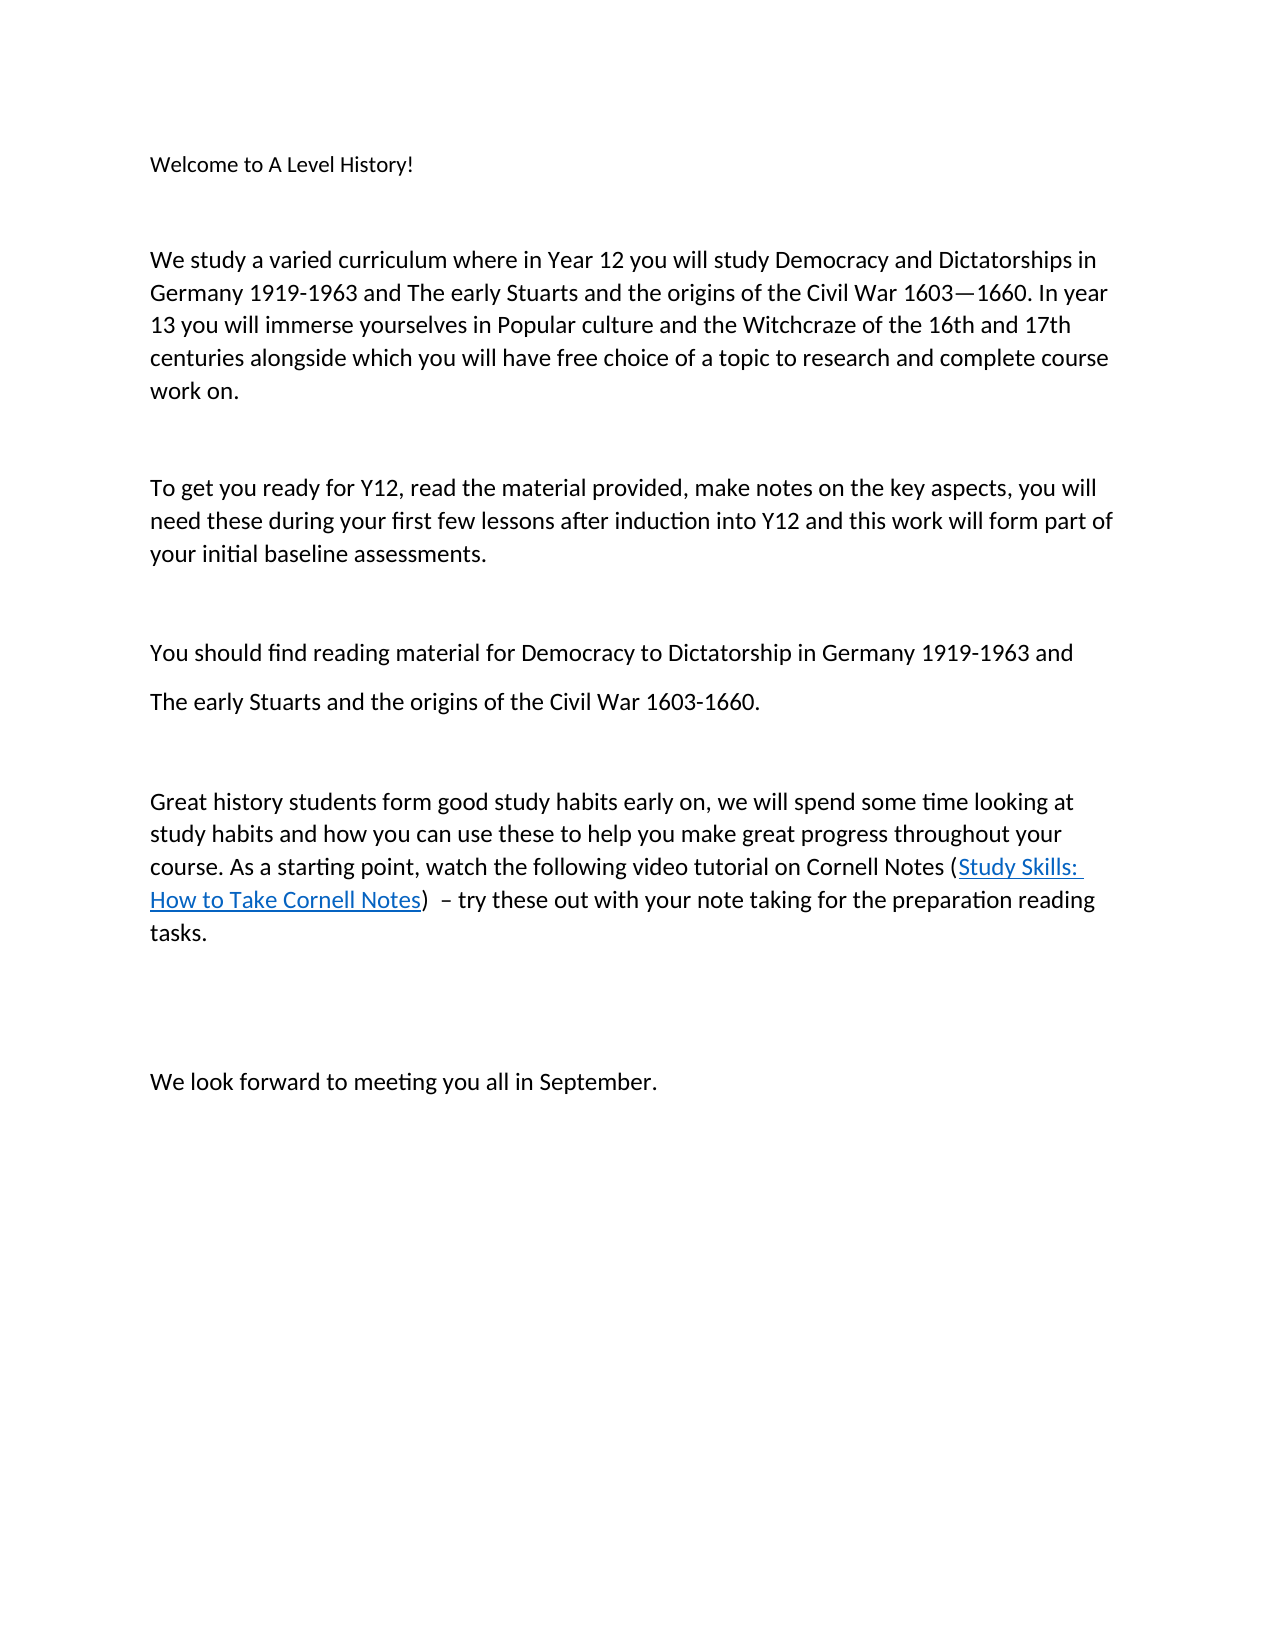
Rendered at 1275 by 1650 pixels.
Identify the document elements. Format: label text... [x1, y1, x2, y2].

text To get you ready for Y12, read the material provided, make notes on the key aspects, you will need these during your first few lessons after induction into Y12 and this work will form part of your initial baseline assessments. [150, 472, 1125, 568]
text Welcome to A Level History! [150, 150, 1125, 178]
text The early Stuarts and the origins of the Civil War 1603-1660. [150, 686, 1125, 717]
text We look forward to meeting you all in September. [150, 1066, 1125, 1097]
text Great history students form good study habits early on, we will spend some time looking at study habits and how you can use these to help you make great progress throughout your course. As a starting point, watch the following video tutorial on Cornell Notes (Study Skills: How to Take Cornell Notes) – try these out with your note taking for the preparation reading tasks. [150, 786, 1125, 948]
text We study a varied curriculum where in Year 12 you will study Democracy and Dictatorships in Germany 1919-1963 and The early Stuarts and the origins of the Civil War 1603—1660. In year 13 you will immerse yourselves in Popular culture and the Witchcraze of the 16th and 17th centuries alongside which you will have free choice of a topic to research and complete course work on. [150, 244, 1125, 406]
text You should find reading material for Democracy to Dictatorship in Germany 1919-1963 and [150, 637, 1125, 667]
